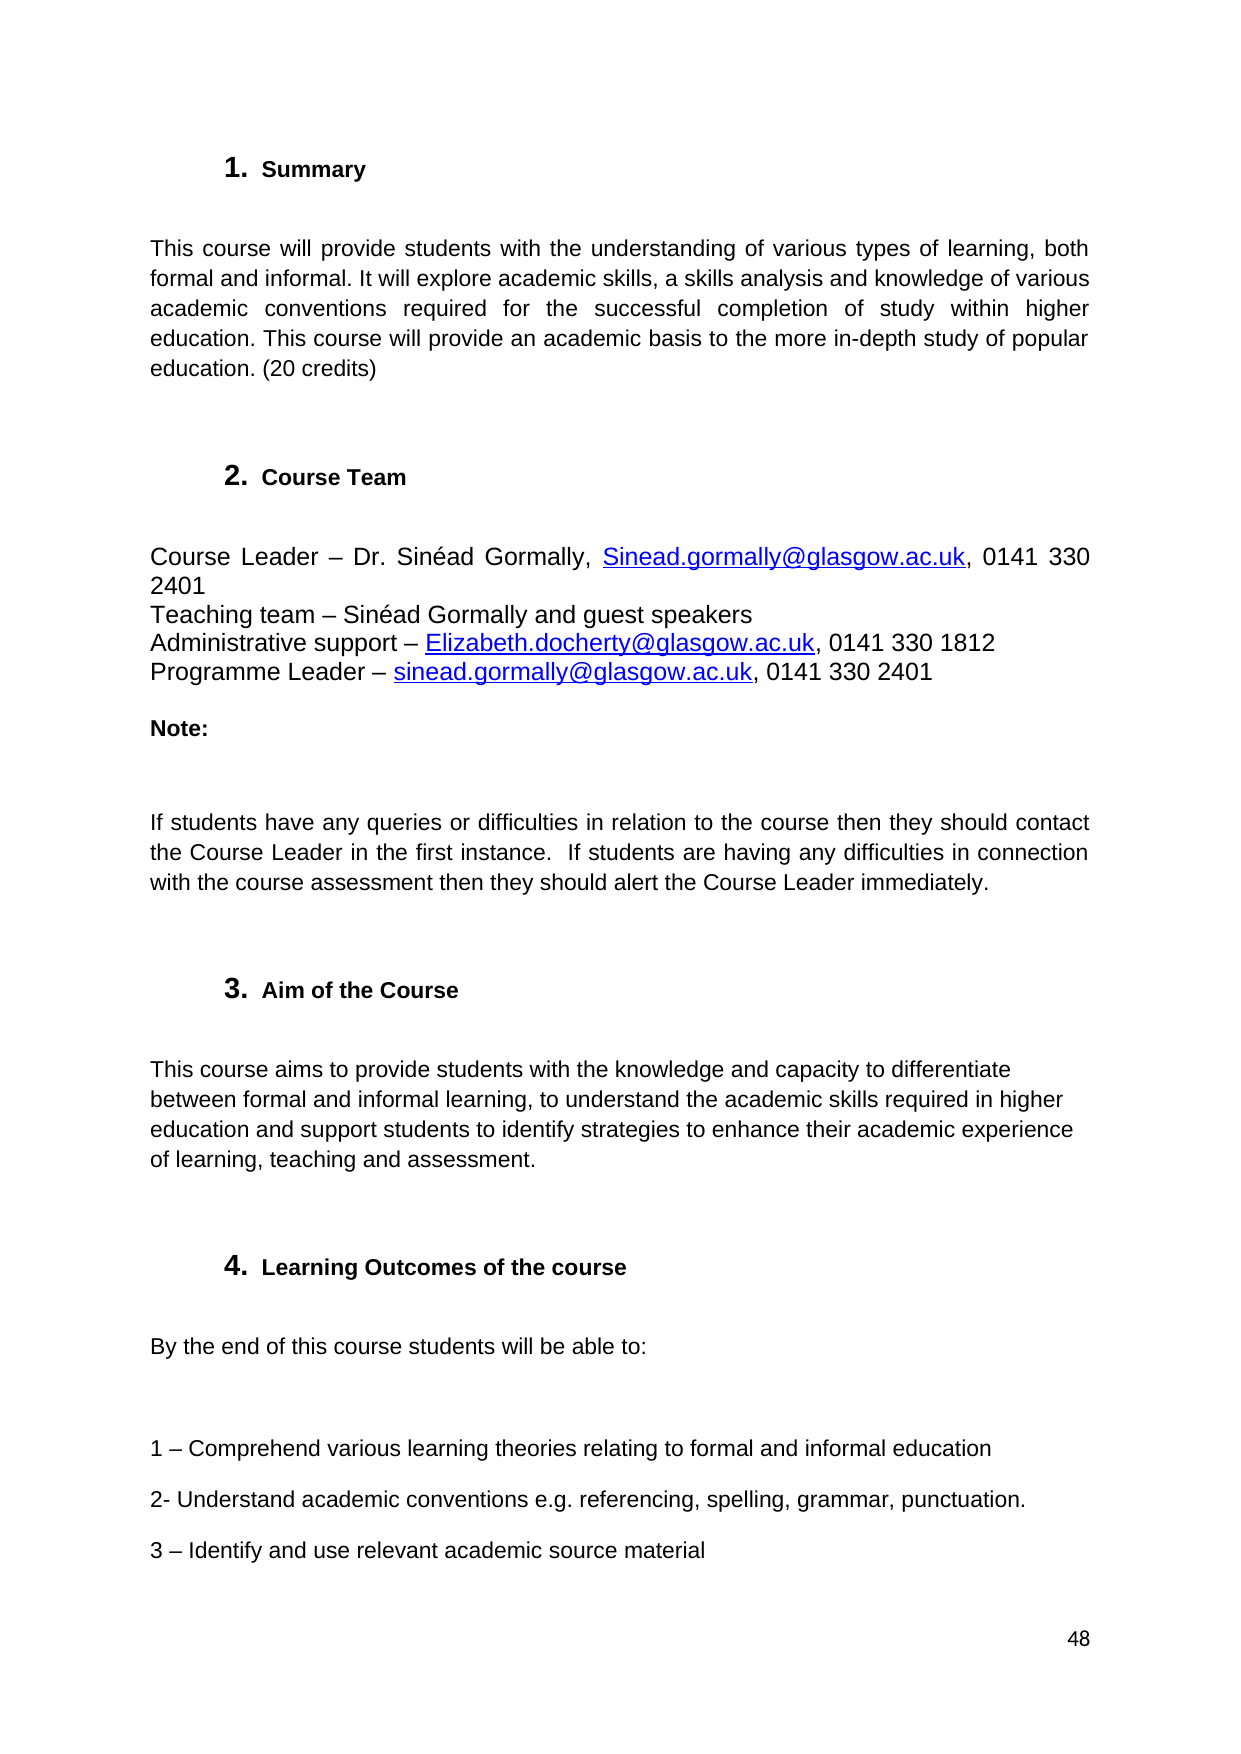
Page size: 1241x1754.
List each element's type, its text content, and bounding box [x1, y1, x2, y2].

text Administrative support – Elizabeth.docherty@glasgow.ac.uk, 0141 330 1812 [150, 628, 1090, 657]
text Course Leader – Dr. Sinéad Gormally, Sinead.gormally@glasgow.ac.uk, 0141 330 2401 [150, 542, 1090, 599]
list Course Team [224, 457, 1090, 491]
text Teaching team – Sinéad Gormally and guest speakers [150, 599, 1090, 628]
text Note: [150, 714, 1090, 741]
text Programme Leader – sinead.gormally@glasgow.ac.uk, 0141 330 2401 [150, 657, 1090, 686]
text By the end of this course students will be able to: [150, 1333, 1090, 1359]
text If students have any queries or difficulties in relation to the course then they should contact the Course Leader in the first instance. If students are having any difficulties in connection with the course assessment then they should alert the Course Leader immediately. [150, 808, 1090, 895]
text This course will provide students with the understanding of various types of learning, both formal and informal. It will explore academic skills, a skills analysis and knowledge of various academic conventions required for the successful completion of study within higher education. This course will provide an academic basis to the more in-depth study of popular education. (20 credits) [150, 234, 1090, 382]
text 2- Understand academic conventions e.g. referencing, spelling, grammar, punctuation. [150, 1486, 1090, 1512]
list Summary [224, 150, 1090, 183]
text This course aims to provide students with the knowledge and capacity to differentiate between formal and informal learning, to understand the academic skills required in higher education and support students to identify strategies to enhance their academic experience of learning, teaching and assessment. [150, 1056, 1090, 1172]
list Aim of the Course [224, 971, 1090, 1004]
list Learning Outcomes of the course [224, 1248, 1090, 1282]
text 3 – Identify and use relevant academic source material [150, 1537, 1090, 1563]
text 1 – Comprehend various learning theories relating to formal and informal education [150, 1435, 1090, 1461]
